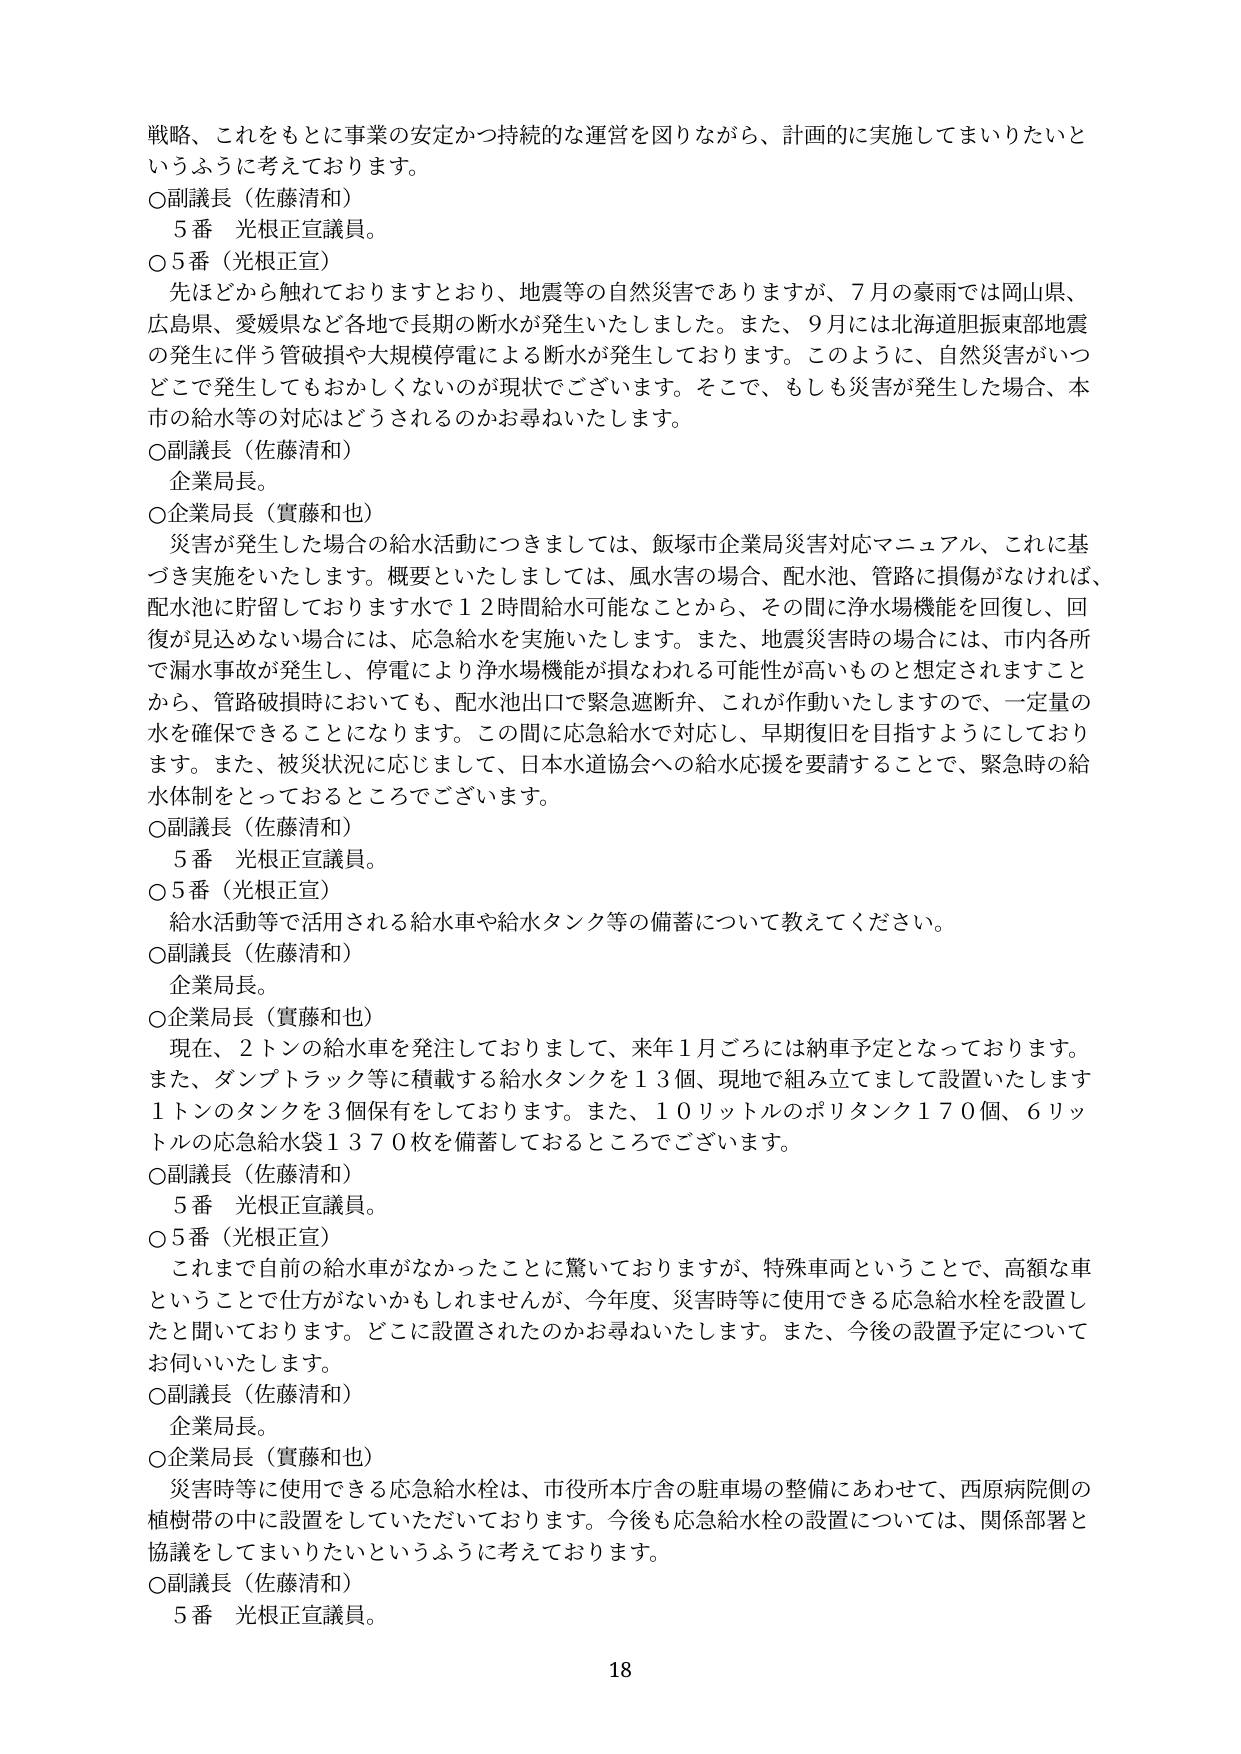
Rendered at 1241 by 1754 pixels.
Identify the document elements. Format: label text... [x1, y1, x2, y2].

text ○企業局長（實藤和也） [148, 1000, 1092, 1031]
text ○副議長（佐藤清和） [148, 811, 1092, 842]
text ○企業局長（實藤和也） [148, 496, 1092, 527]
text ○副議長（佐藤清和） [148, 1157, 1092, 1189]
text 企業局長。 [148, 968, 1092, 1000]
text ○副議長（佐藤清和） [148, 1566, 1092, 1598]
text ○５番（光根正宣） [148, 1220, 1092, 1252]
text ５番 光根正宣議員。 [148, 1189, 1092, 1220]
text ○５番（光根正宣） [148, 244, 1092, 276]
text ○副議長（佐藤清和） [148, 181, 1092, 213]
text 企業局長。 [148, 1409, 1092, 1441]
text 現在、２トンの給水車を発注しておりまして、来年１月ごろには納車予定となっております。また、ダンプトラック等に積載する給水タンクを１３個、現地で組み立てまして設置いたします１トンのタンクを３個保有をしております。また、１０リットルのポリタンク１７０個、６リットルの応急給水袋１３７０枚を備蓄しておるところでございます。 [148, 1031, 1092, 1157]
text 先ほどから触れておりますとおり、地震等の自然災害でありますが、７月の豪雨では岡山県、広島県、愛媛県など各地で長期の断水が発生いたしました。また、９月には北海道胆振東部地震の発生に伴う管破損や大規模停電による断水が発生しております。このように、自然災害がいつどこで発生してもおかしくないのが現状でございます。そこで、もしも災害が発生した場合、本市の給水等の対応はどうされるのかお尋ねいたします。 [148, 276, 1092, 433]
text ○企業局長（實藤和也） [148, 1441, 1092, 1472]
text 災害時等に使用できる応急給水栓は、市役所本庁舎の駐車場の整備にあわせて、西原病院側の植樹帯の中に設置をしていただいております。今後も応急給水栓の設置については、関係部署と協議をしてまいりたいというふうに考えております。 [148, 1472, 1092, 1566]
text ○５番（光根正宣） [148, 874, 1092, 905]
text ○副議長（佐藤清和） [148, 433, 1092, 464]
text ５番 光根正宣議員。 [148, 213, 1092, 244]
text ５番 光根正宣議員。 [148, 1598, 1092, 1629]
text 給水活動等で活用される給水車や給水タンク等の備蓄について教えてください。 [148, 905, 1092, 937]
text ○副議長（佐藤清和） [148, 1377, 1092, 1409]
text ○副議長（佐藤清和） [148, 937, 1092, 968]
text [148, 118, 1092, 181]
text ５番 光根正宣議員。 [148, 842, 1092, 874]
text 災害が発生した場合の給水活動につきましては、飯塚市企業局災害対応マニュアル、これに基づき実施をいたします。概要といたしましては、風水害の場合、配水池、管路に損傷がなければ、配水池に貯留しております水で１２時間給水可能なことから、その間に浄水場機能を回復し、回復が見込めない場合には、応急給水を実施いたします。また、地震災害時の場合には、市内各所で漏水事故が発生し、停電により浄水場機能が損なわれる可能性が高いものと想定されますことから、管路破損時においても、配水池出口で緊急遮断弁、これが作動いたしますので、一定量の水を確保できることになります。この間に応急給水で対応し、早期復旧を目指すようにしております。また、被災状況に応じまして、日本水道協会への給水応援を要請することで、緊急時の給水体制をとっておるところでございます。 [148, 527, 1092, 811]
text これまで自前の給水車がなかったことに驚いておりますが、特殊車両ということで、高額な車ということで仕方がないかもしれませんが、今年度、災害時等に使用できる応急給水栓を設置したと聞いております。どこに設置されたのかお尋ねいたします。また、今後の設置予定についてお伺いいたします。 [148, 1252, 1092, 1377]
text 企業局長。 [148, 464, 1092, 496]
